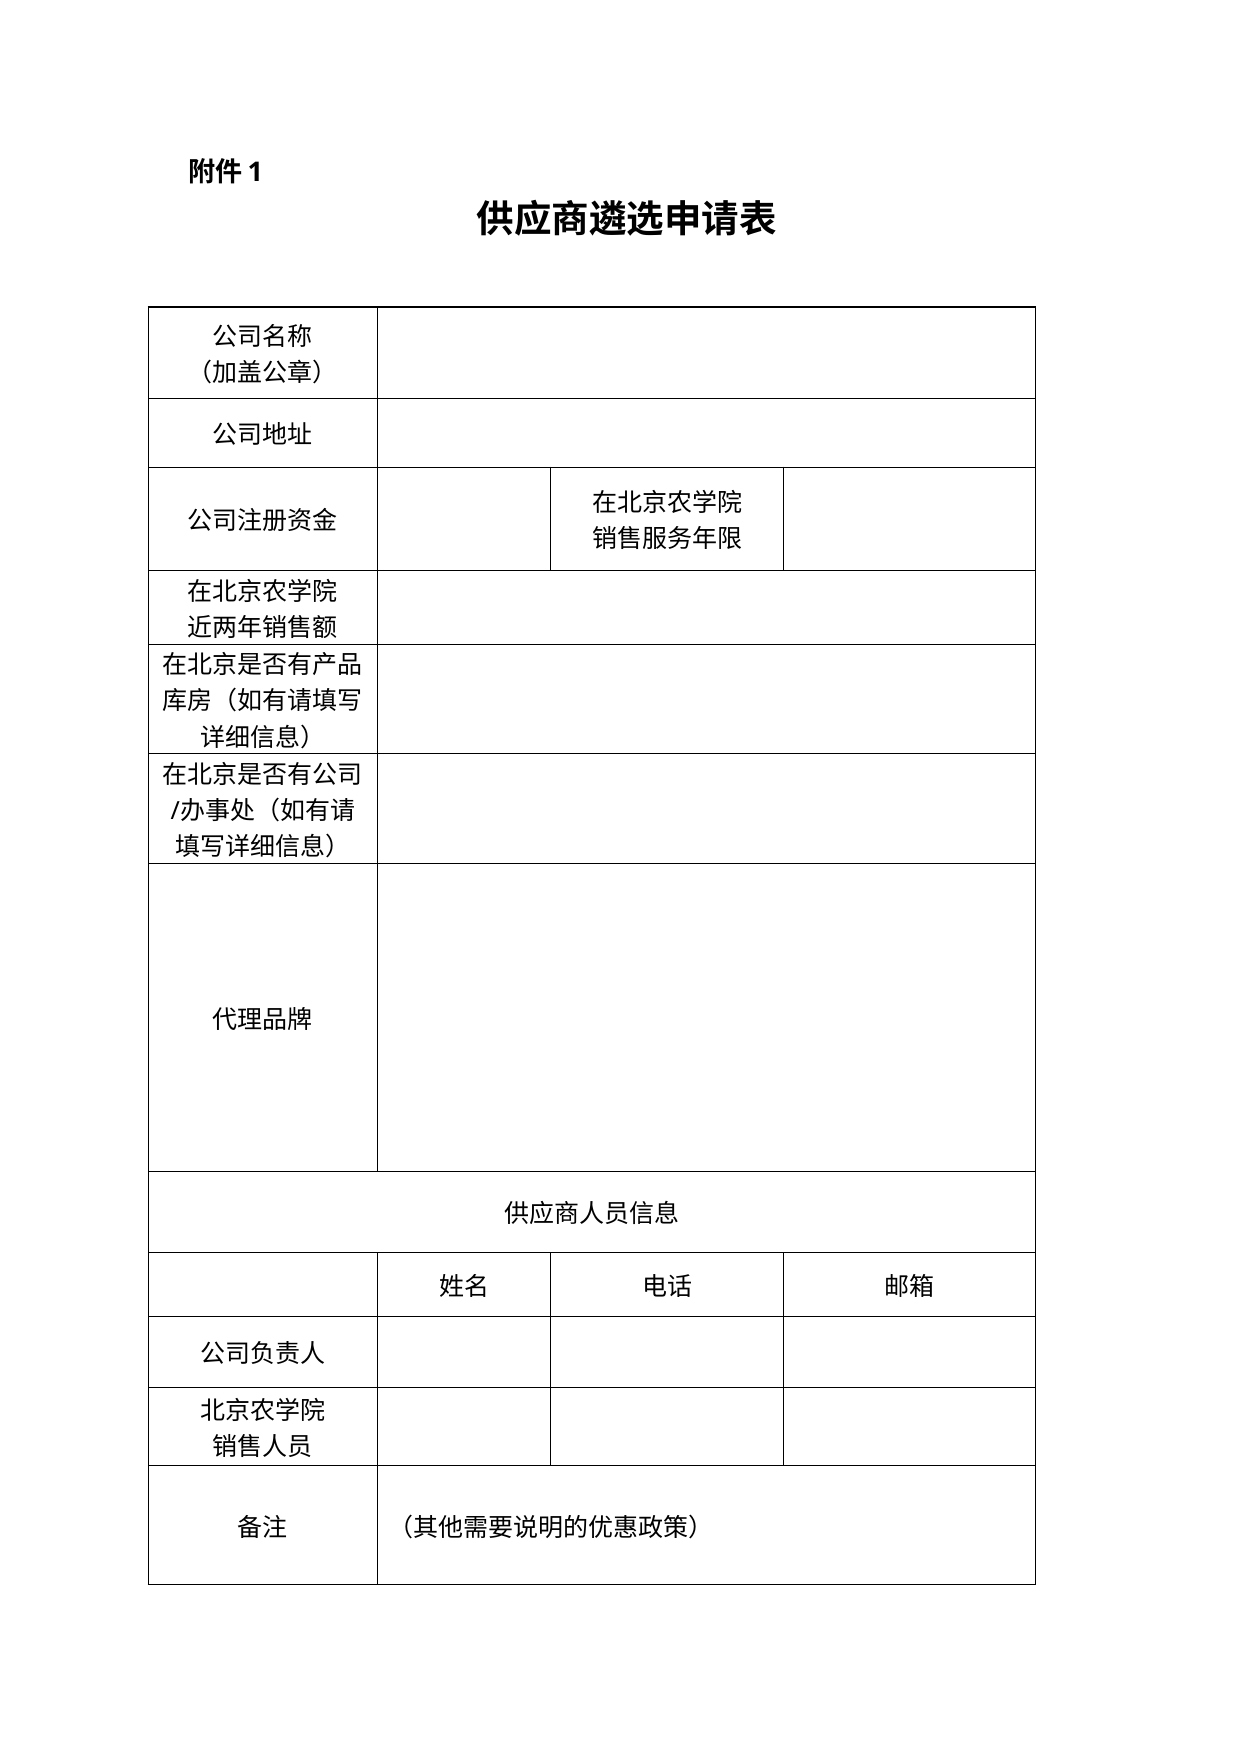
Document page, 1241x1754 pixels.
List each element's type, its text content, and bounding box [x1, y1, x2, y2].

table_cell 电话 [551, 1253, 783, 1316]
table_cell [378, 468, 550, 570]
table_cell [551, 1317, 783, 1387]
table_cell 代理品牌 [149, 864, 377, 1171]
table_cell 公司地址 [149, 399, 377, 467]
table_cell 邮箱 [784, 1253, 1035, 1316]
table_cell [378, 864, 1035, 1171]
table_header 公司名称 （加盖公章） [149, 308, 377, 397]
table_cell 公司注册资金 [149, 468, 377, 570]
table_cell 在北京是否有公司/办事处（如有请填写详细信息） [149, 754, 377, 863]
table_header [378, 308, 1035, 397]
table_cell [784, 468, 1035, 570]
table_cell 北京农学院 销售人员 [149, 1388, 377, 1465]
table_cell （其他需要说明的优惠政策） [378, 1466, 1035, 1584]
table_cell [378, 754, 1035, 863]
table_cell [378, 399, 1035, 467]
table_cell [378, 1388, 550, 1465]
table_cell 在北京农学院 近两年销售额 [149, 571, 377, 643]
table_cell 备注 [149, 1466, 377, 1584]
table_cell [784, 1388, 1035, 1465]
text 供应商遴选申请表 [188, 189, 1052, 244]
table_cell 供应商人员信息 [149, 1172, 1035, 1252]
table_cell [149, 1253, 377, 1316]
table_cell [378, 645, 1035, 753]
table_cell [378, 1317, 550, 1387]
table_cell 姓名 [378, 1253, 550, 1316]
table_cell [784, 1317, 1035, 1387]
table_cell [378, 571, 1035, 643]
text 附件1 [188, 150, 1052, 189]
table_cell 公司负责人 [149, 1317, 377, 1387]
table_cell [551, 1388, 783, 1465]
table_cell 在北京是否有产品库房（如有请填写详细信息） [149, 645, 377, 753]
table_cell 在北京农学院 销售服务年限 [551, 468, 783, 570]
